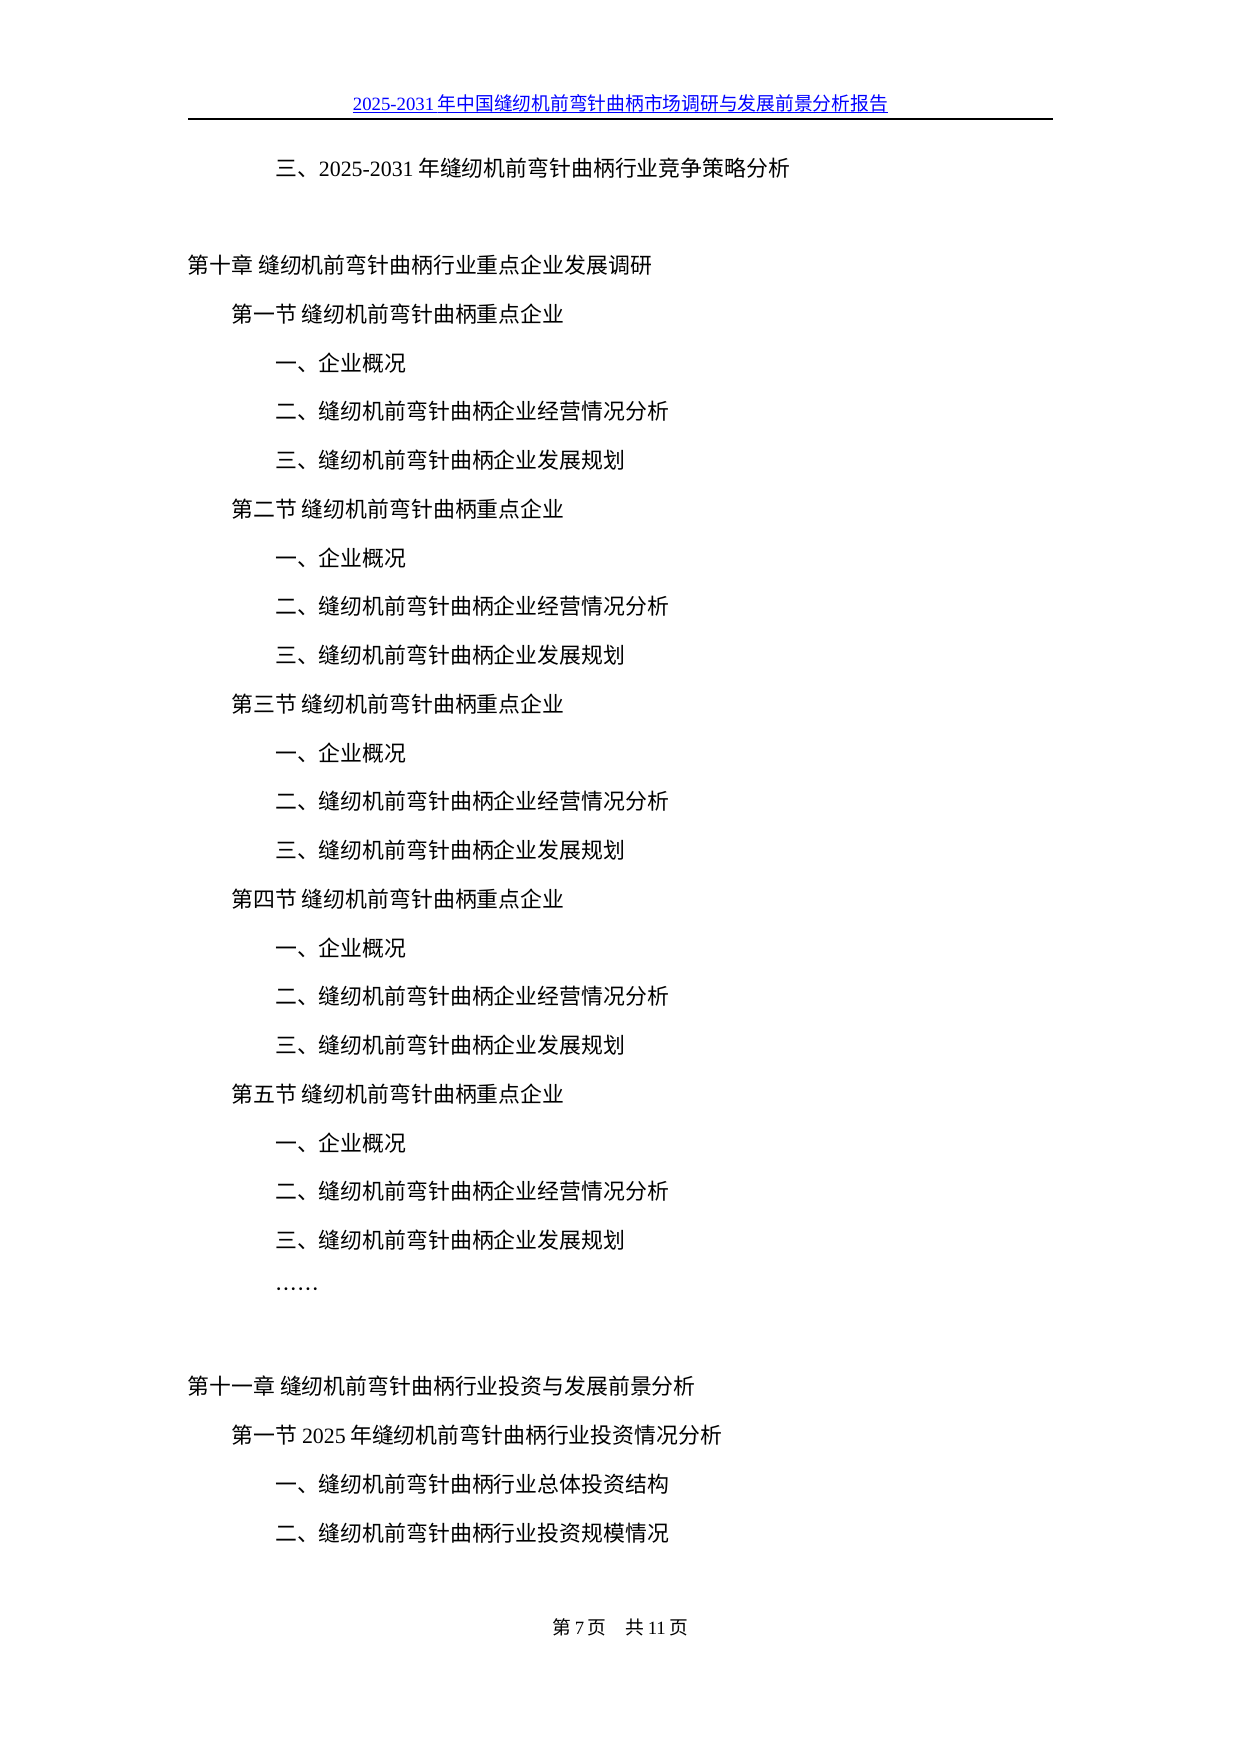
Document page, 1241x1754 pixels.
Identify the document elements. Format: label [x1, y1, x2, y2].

text [187, 150, 1053, 1548]
